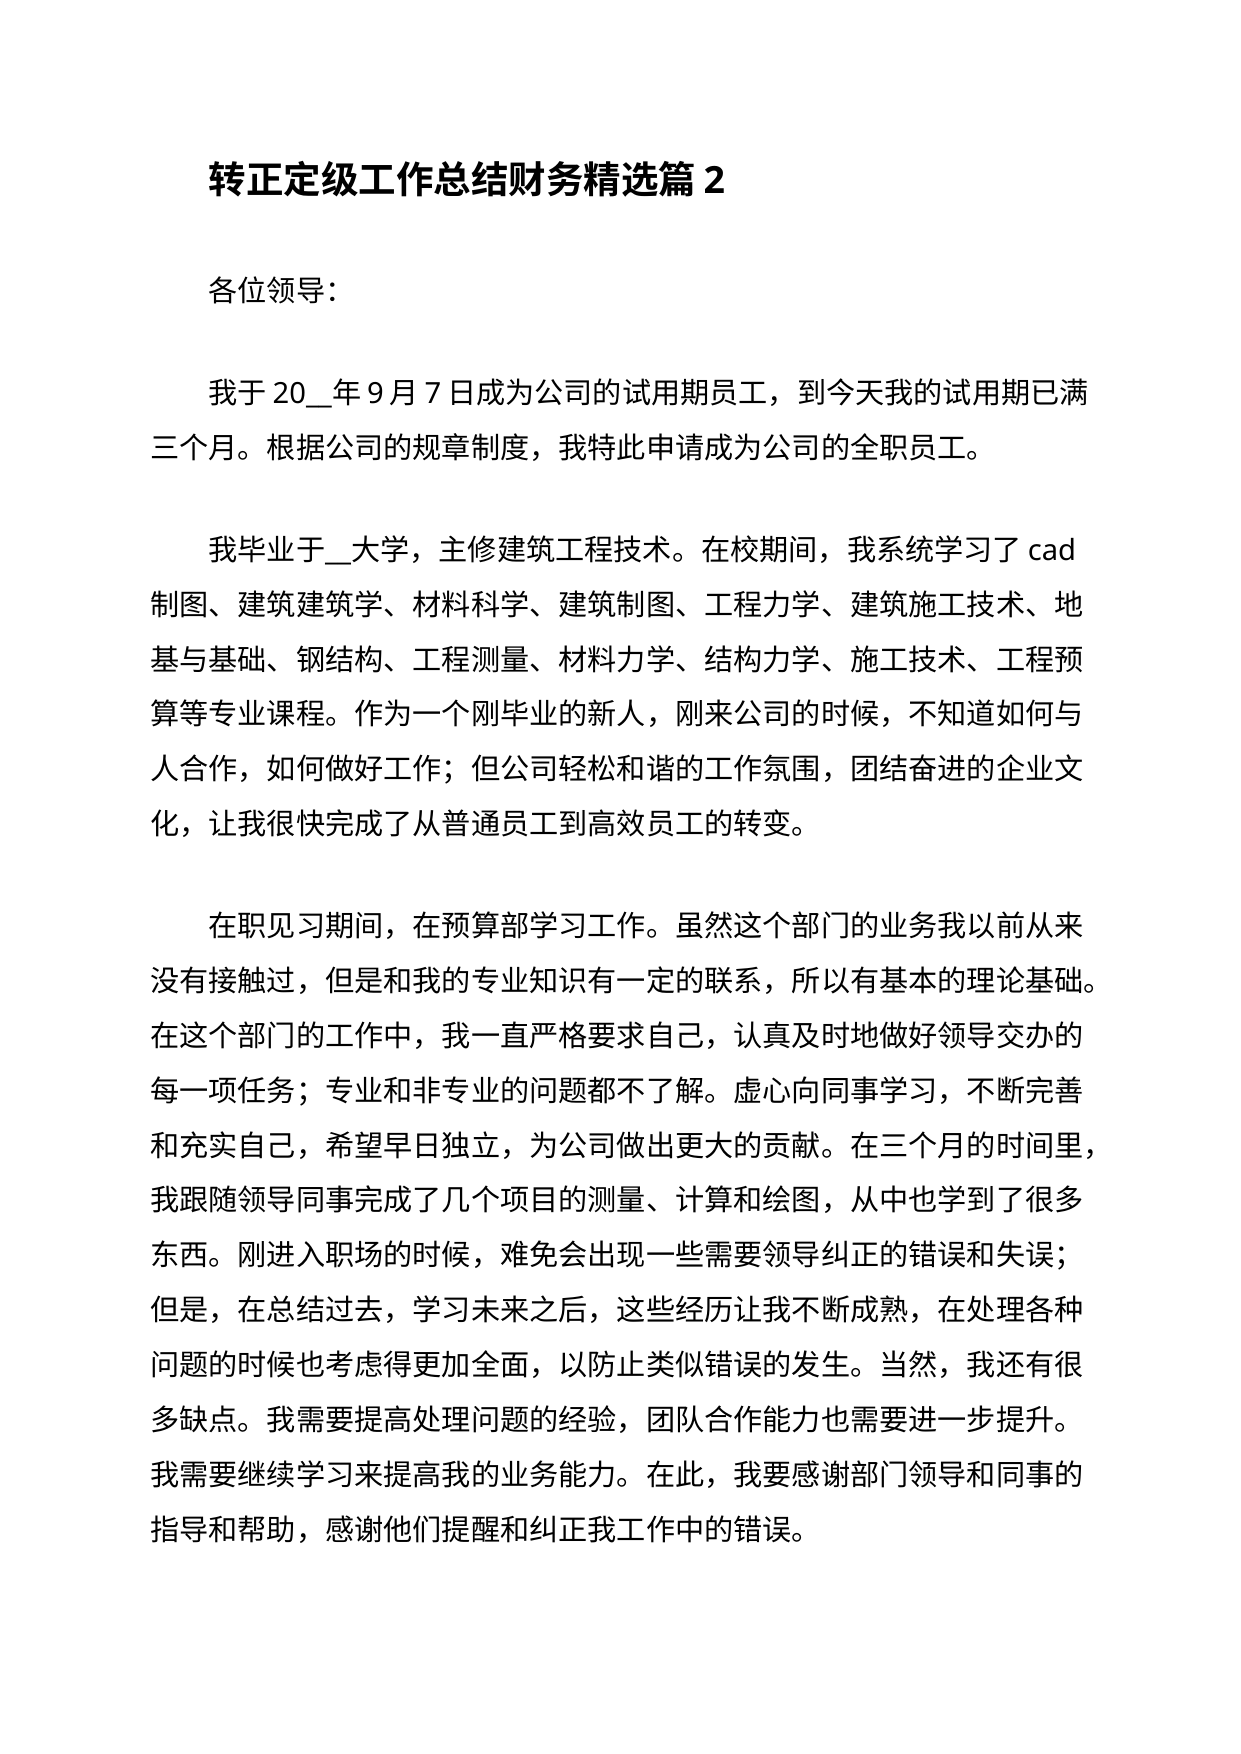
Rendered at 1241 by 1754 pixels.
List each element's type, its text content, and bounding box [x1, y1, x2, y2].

text 各位领导： [150, 268, 1090, 310]
text 转正定级工作总结财务精选篇2 [150, 150, 1090, 204]
text 我毕业于__大学，主修建筑工程技术。在校期间，我系统学习了cad制图、建筑建筑学、材料科学、建筑制图、工程力学、建筑施工技术、地基与基础、钢结构、工程测量、材料力学、结构力学、施工技术、工程预算等专业课程。作为一个刚毕业的新人，刚来公司的时候，不知道如何与人合作，如何做好工作；但公司轻松和谐的工作氛围，团结奋进的企业文化，让我很快完成了从普通员工到高效员工的转变。 [150, 526, 1090, 843]
text 我于20__年9月7日成为公司的试用期员工，到今天我的试用期已满三个月。根据公司的规章制度，我特此申请成为公司的全职员工。 [150, 369, 1090, 467]
text 在职见习期间，在预算部学习工作。虽然这个部门的业务我以前从来没有接触过，但是和我的专业知识有一定的联系，所以有基本的理论基础。在这个部门的工作中，我一直严格要求自己，认真及时地做好领导交办的每一项任务；专业和非专业的问题都不了解。虚心向同事学习，不断完善和充实自己，希望早日独立，为公司做出更大的贡献。在三个月的时间里，我跟随领导同事完成了几个项目的测量、计算和绘图，从中也学到了很多东西。刚进入职场的时候，难免会出现一些需要领导纠正的错误和失误；但是，在总结过去，学习未来之后，这些经历让我不断成熟，在处理各种问题的时候也考虑得更加全面，以防止类似错误的发生。当然，我还有很多缺点。我需要提高处理问题的经验，团队合作能力也需要进一步提升。我需要继续学习来提高我的业务能力。在此，我要感谢部门领导和同事的指导和帮助，感谢他们提醒和纠正我工作中的错误。 [150, 902, 1090, 1549]
